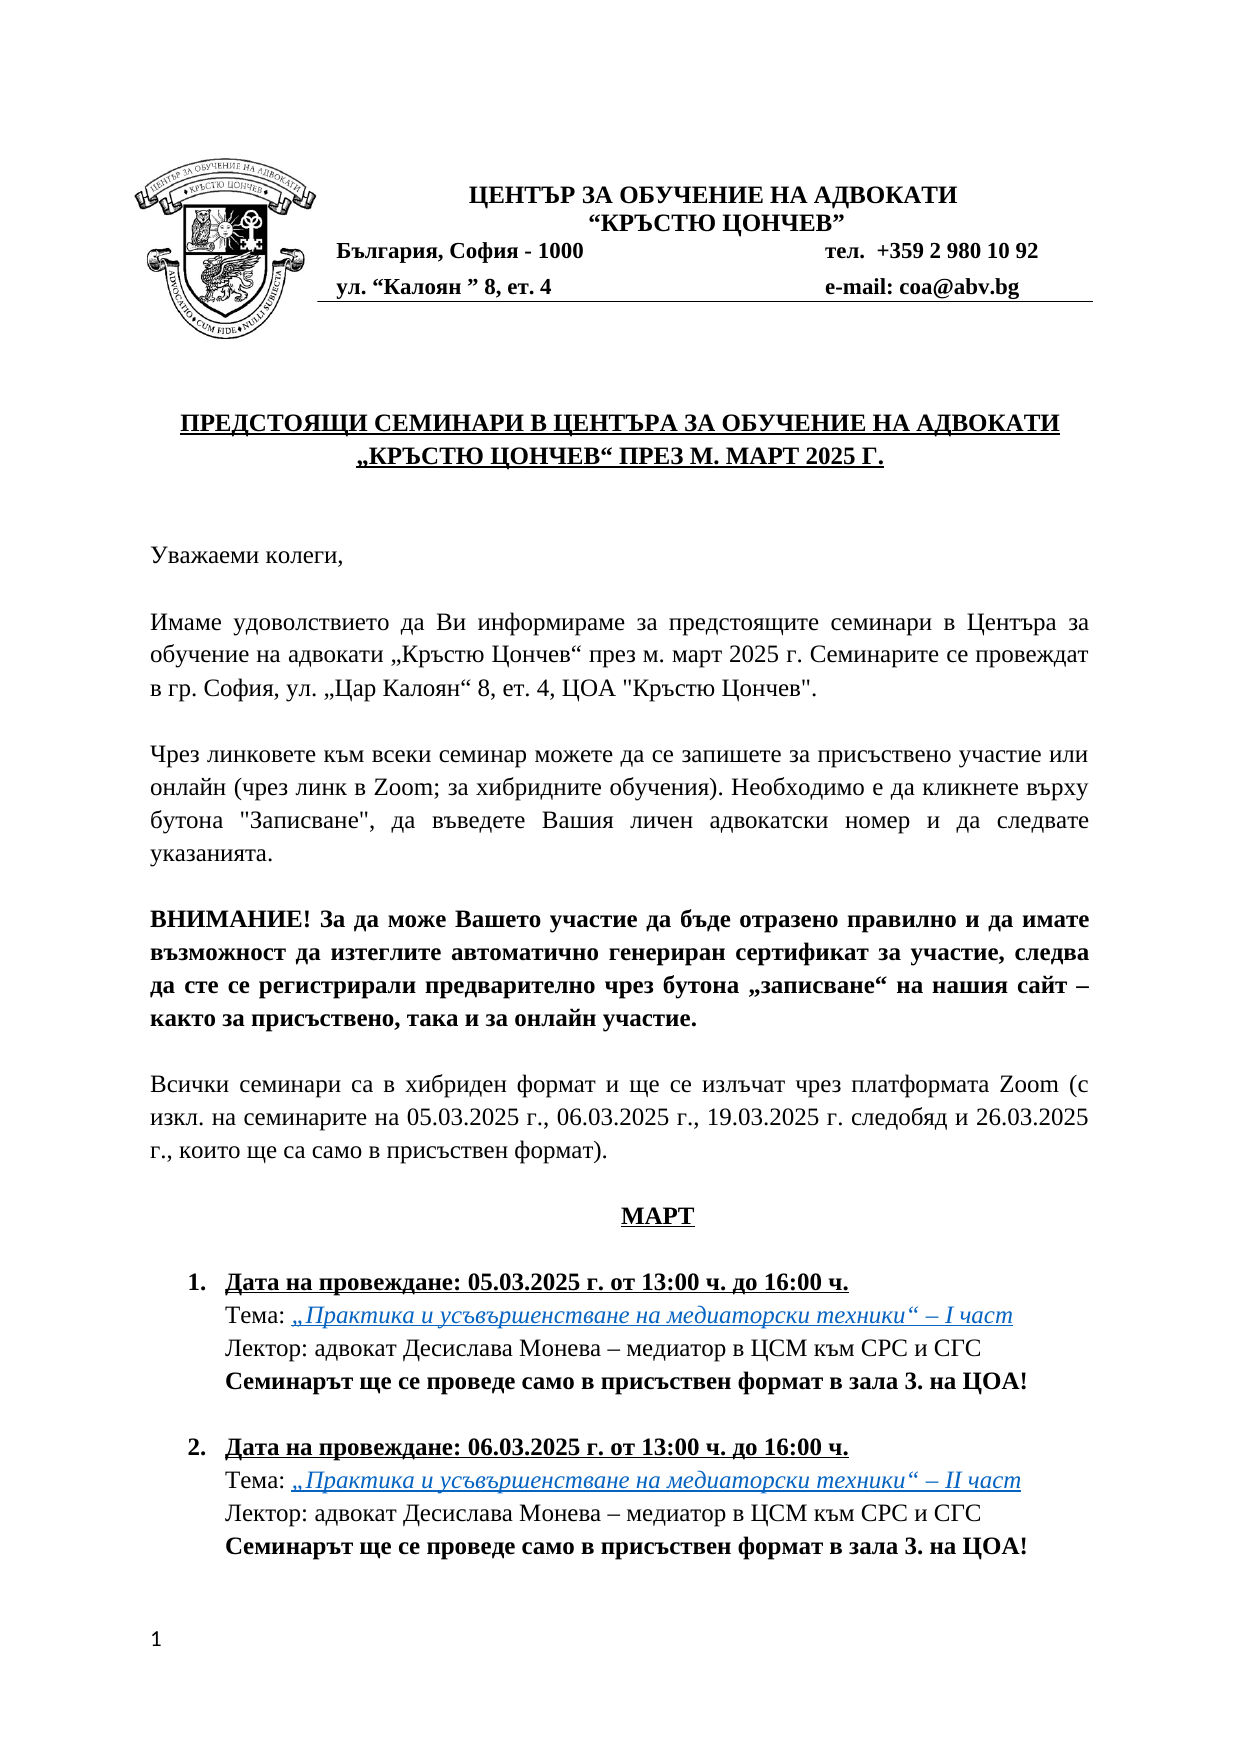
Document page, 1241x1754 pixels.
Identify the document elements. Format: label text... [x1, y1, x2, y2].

text Имаме удоволствието да Ви информираме за предстоящите семинари в Центъра за обучение на адвокати „Кръстю Цончев“ през м. март 2025 г. Семинарите се провеждат в гр. София, ул. „Цар Калоян“ 8, ет. 4, ЦОА "Кръстю Цончев". [150, 607, 1090, 701]
text Уважаеми колеги, [150, 541, 1090, 569]
list Тема: „Практика и усъвършенстване на медиаторски техники“ – II част [225, 1465, 1090, 1494]
list Дата на провеждане: 05.03.2025 г. от 13:00 ч. до 16:00 ч. [187, 1267, 1090, 1296]
list Лектор: адвокат Десислава Монева – медиатор в ЦСМ към СРС и СГС [225, 1498, 1090, 1527]
text Всички семинари са в хибриден формат и ще се излъчат чрез платформата Zoom (с изкл. на семинарите на 05.03.2025 г., 06.03.2025 г., 19.03.2025 г. следобяд и 26.03.2025 г., които ще са само в присъствен формат). [150, 1069, 1090, 1164]
text България, София - 1000 тел. +359 2 980 10 92 [318, 230, 1092, 266]
text ул. “Калоян ” 8, ет. 4 e-mail: coa@abv.bg [318, 267, 1092, 301]
list МАРТ [225, 1201, 1090, 1230]
picture [132, 150, 318, 352]
text Чрез линковете към всеки семинар можете да се запишете за присъствено участие или онлайн (чрез линк в Zoom; за хибридните обучения). Необходимо е да кликнете върху бутона "Записване", да въведете Вашия личен адвокатски номер и да следвате указанията. [150, 739, 1090, 866]
text “КРЪСТЮ ЦОНЧЕВ” [318, 208, 1090, 230]
list Лектор: адвокат Десислава Монева – медиатор в ЦСМ към СРС и СГС [225, 1333, 1090, 1362]
list Семинарът ще се проведе само в присъствен формат в зала 3. на ЦОА! [225, 1366, 1090, 1395]
text ПРЕДСТОЯЩИ СЕМИНАРИ В ЦЕНТЪРА ЗА ОБУЧЕНИЕ НА АДВОКАТИ „КРЪСТЮ ЦОНЧЕВ“ ПРЕЗ М. МАРТ 2025 Г. [150, 408, 1090, 470]
list Семинарът ще се проведе само в присъствен формат в зала 3. на ЦОА! [225, 1531, 1090, 1560]
list Тема: „Практика и усъвършенстване на медиаторски техники“ – I част [225, 1300, 1090, 1329]
text ВНИМАНИЕ! За да може Вашето участие да бъде отразено правилно и да имате възможност да изтеглите автоматично генериран сертификат за участие, следва да сте се регистрирали предварително чрез бутона „записване“ на нашия сайт – както за присъствено, така и за онлайн участие. [150, 904, 1090, 1032]
text ЦЕНТЪР ЗА ОБУЧЕНИЕ НА АДВОКАТИ [318, 151, 1092, 208]
list Дата на провеждане: 06.03.2025 г. от 13:00 ч. до 16:00 ч. [187, 1432, 1090, 1461]
